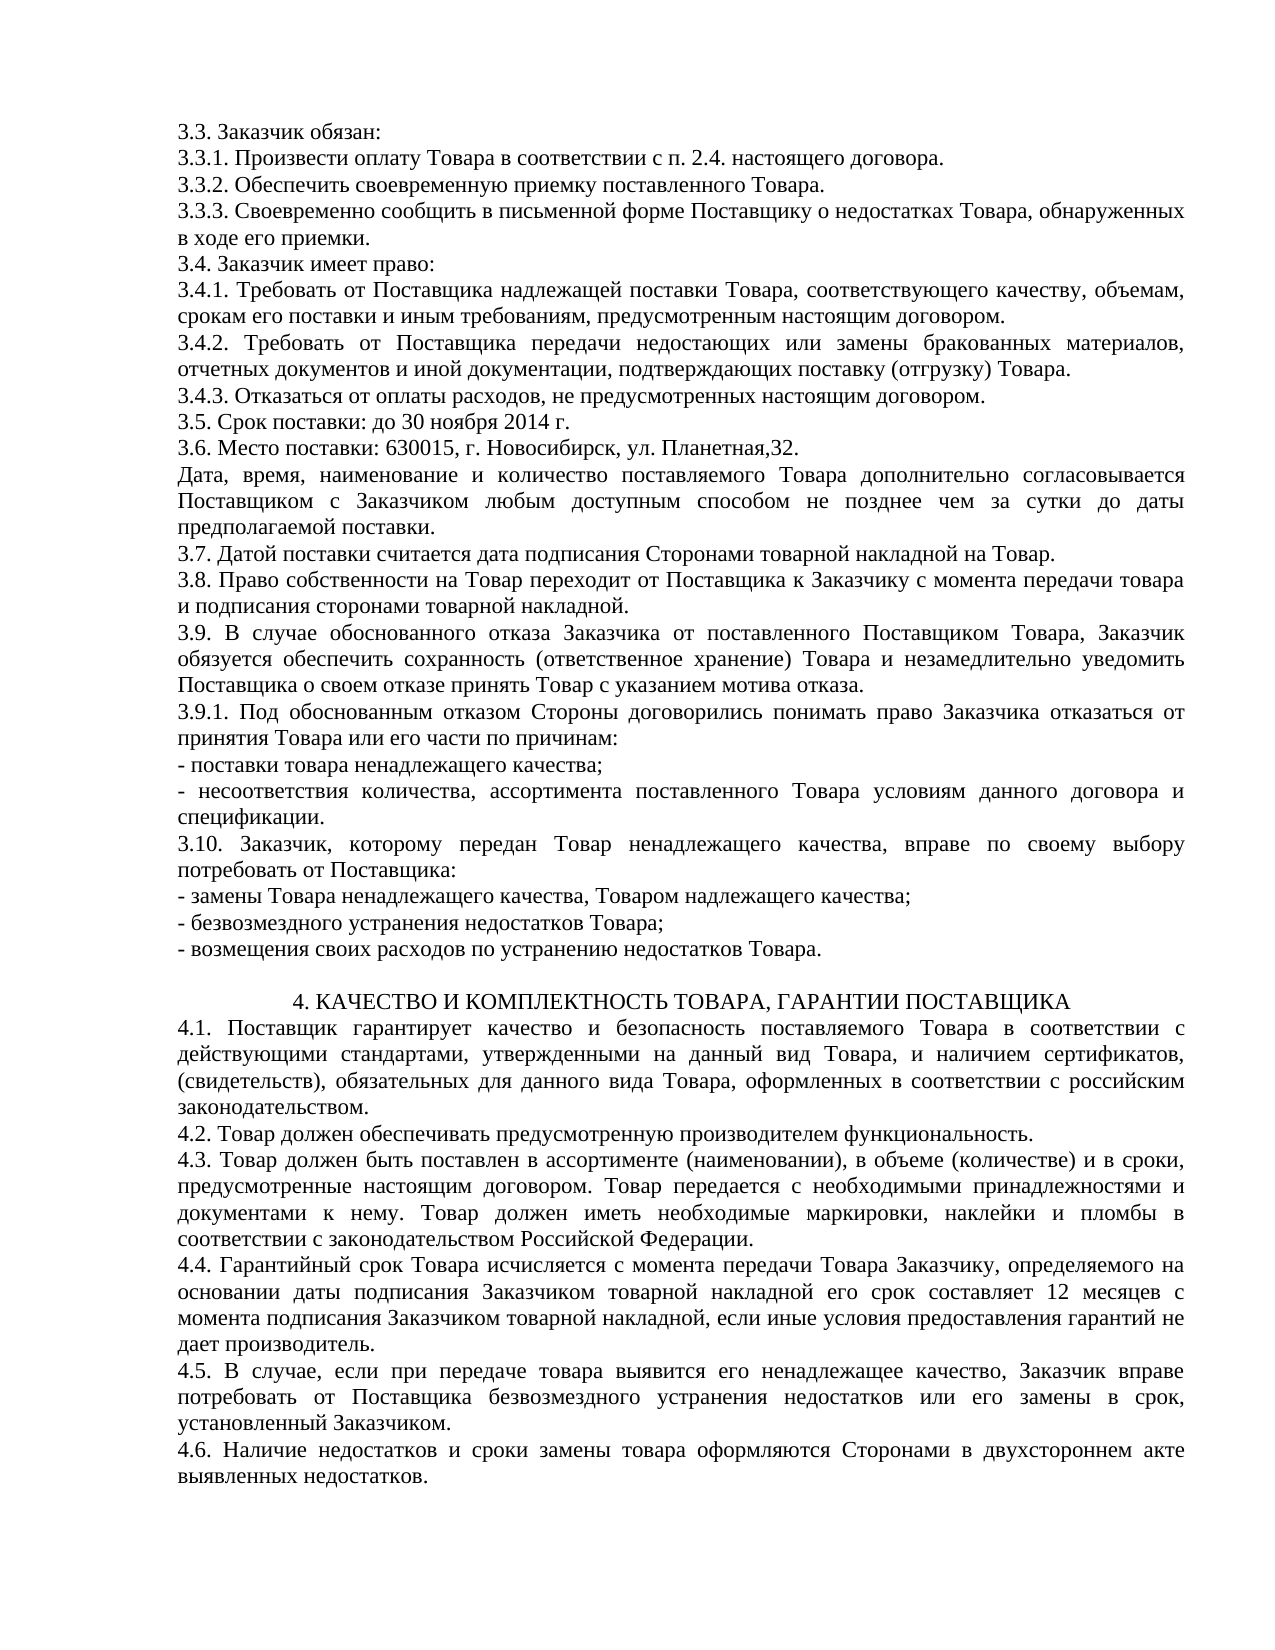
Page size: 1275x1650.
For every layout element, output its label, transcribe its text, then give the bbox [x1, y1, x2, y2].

text 3.3.2. Обеспечить своевременную приемку поставленного Товара. [177, 171, 1186, 197]
text 4. КАЧЕСТВО И КОМПЛЕКТНОСТЬ ТОВАРА, ГАРАНТИИ ПОСТАВЩИКА [177, 988, 1186, 1014]
text - безвозмездного устранения недостатков Товара; [177, 909, 1186, 935]
text 4.3. Товар должен быть поставлен в ассортименте (наименовании), в объеме (количестве) и в сроки, предусмотренные настоящим договором. Товар передается с необходимыми принадлежностями и документами к нему. Товар должен иметь необходимые маркировки, наклейки и пломбы в соответствии с законодательством Российской Федерации. [177, 1146, 1186, 1251]
text 3.3.1. Произвести оплату Товара в соответствии с п. 2.4. настоящего договора. [177, 144, 1186, 171]
text - возмещения своих расходов по устранению недостатков Товара. [177, 935, 1186, 961]
text 4.4. Гарантийный срок Товара исчисляется с момента передачи Товара Заказчику, определяемого на основании даты подписания Заказчиком товарной накладной его срок составляет 12 месяцев с момента подписания Заказчиком товарной накладной, если иные условия предоставления гарантий не дает производитель. [177, 1251, 1186, 1357]
text - несоответствия количества, ассортимента поставленного Товара условиям данного договора и спецификации. [177, 777, 1186, 830]
text 3.10. Заказчик, которому передан Товар ненадлежащего качества, вправе по своему выбору потребовать от Поставщика: [177, 830, 1186, 882]
text 3.4. Заказчик имеет право: [177, 250, 1186, 276]
text Дата, время, наименование и количество поставляемого Товара дополнительно согласовывается Поставщиком с Заказчиком любым доступным способом не позднее чем за сутки до даты предполагаемой поставки. [177, 461, 1186, 540]
text - замены Товара ненадлежащего качества, Товаром надлежащего качества; [177, 882, 1186, 909]
text 3.3.3. Своевременно сообщить в письменной форме Поставщику о недостатках Товара, обнаруженных в ходе его приемки. [177, 197, 1186, 250]
text 3.6. Место поставки: 630015, г. Новосибирск, ул. Планетная,32. [177, 434, 1186, 461]
text 4.1. Поставщик гарантирует качество и безопасность поставляемого Товара в соответствии с действующими стандартами, утвержденными на данный вид Товара, и наличием сертификатов, (свидетельств), обязательных для данного вида Товара, оформленных в соответствии с российским законодательством. [177, 1014, 1186, 1119]
text 3.3. Заказчик обязан: [177, 118, 1186, 144]
text 3.9.1. Под обоснованным отказом Стороны договорились понимать право Заказчика отказаться от принятия Товара или его части по причинам: [177, 698, 1186, 751]
text 3.4.2. Требовать от Поставщика передачи недостающих или замены бракованных материалов, отчетных документов и иной документации, подтверждающих поставку (отгрузку) Товара. [177, 329, 1186, 382]
text 3.7. Датой поставки считается дата подписания Сторонами товарной накладной на Товар. [177, 540, 1186, 566]
text - поставки товара ненадлежащего качества; [177, 751, 1186, 777]
text 4.6. Наличие недостатков и сроки замены товара оформляются Сторонами в двухстороннем акте выявленных недостатков. [177, 1436, 1186, 1488]
text 3.5. Срок поставки: до 30 ноября 2014 г. [177, 408, 1186, 434]
text 4.5. В случае, если при передаче товара выявится его ненадлежащее качество, Заказчик вправе потребовать от Поставщика безвозмездного устранения недостатков или его замены в срок, установленный Заказчиком. [177, 1357, 1186, 1436]
text 3.9. В случае обоснованного отказа Заказчика от поставленного Поставщиком Товара, Заказчик обязуется обеспечить сохранность (ответственное хранение) Товара и незамедлительно уведомить Поставщика о своем отказе принять Товар с указанием мотива отказа. [177, 619, 1186, 698]
text 3.4.1. Требовать от Поставщика надлежащей поставки Товара, соответствующего качеству, объемам, срокам его поставки и иным требованиям, предусмотренным настоящим договором. [177, 276, 1186, 329]
text 3.8. Право собственности на Товар переходит от Поставщика к Заказчику с момента передачи товара и подписания сторонами товарной накладной. [177, 566, 1186, 619]
text 3.4.3. Отказаться от оплаты расходов, не предусмотренных настоящим договором. [177, 382, 1186, 408]
text 4.2. Товар должен обеспечивать предусмотренную производителем функциональность. [177, 1119, 1186, 1146]
